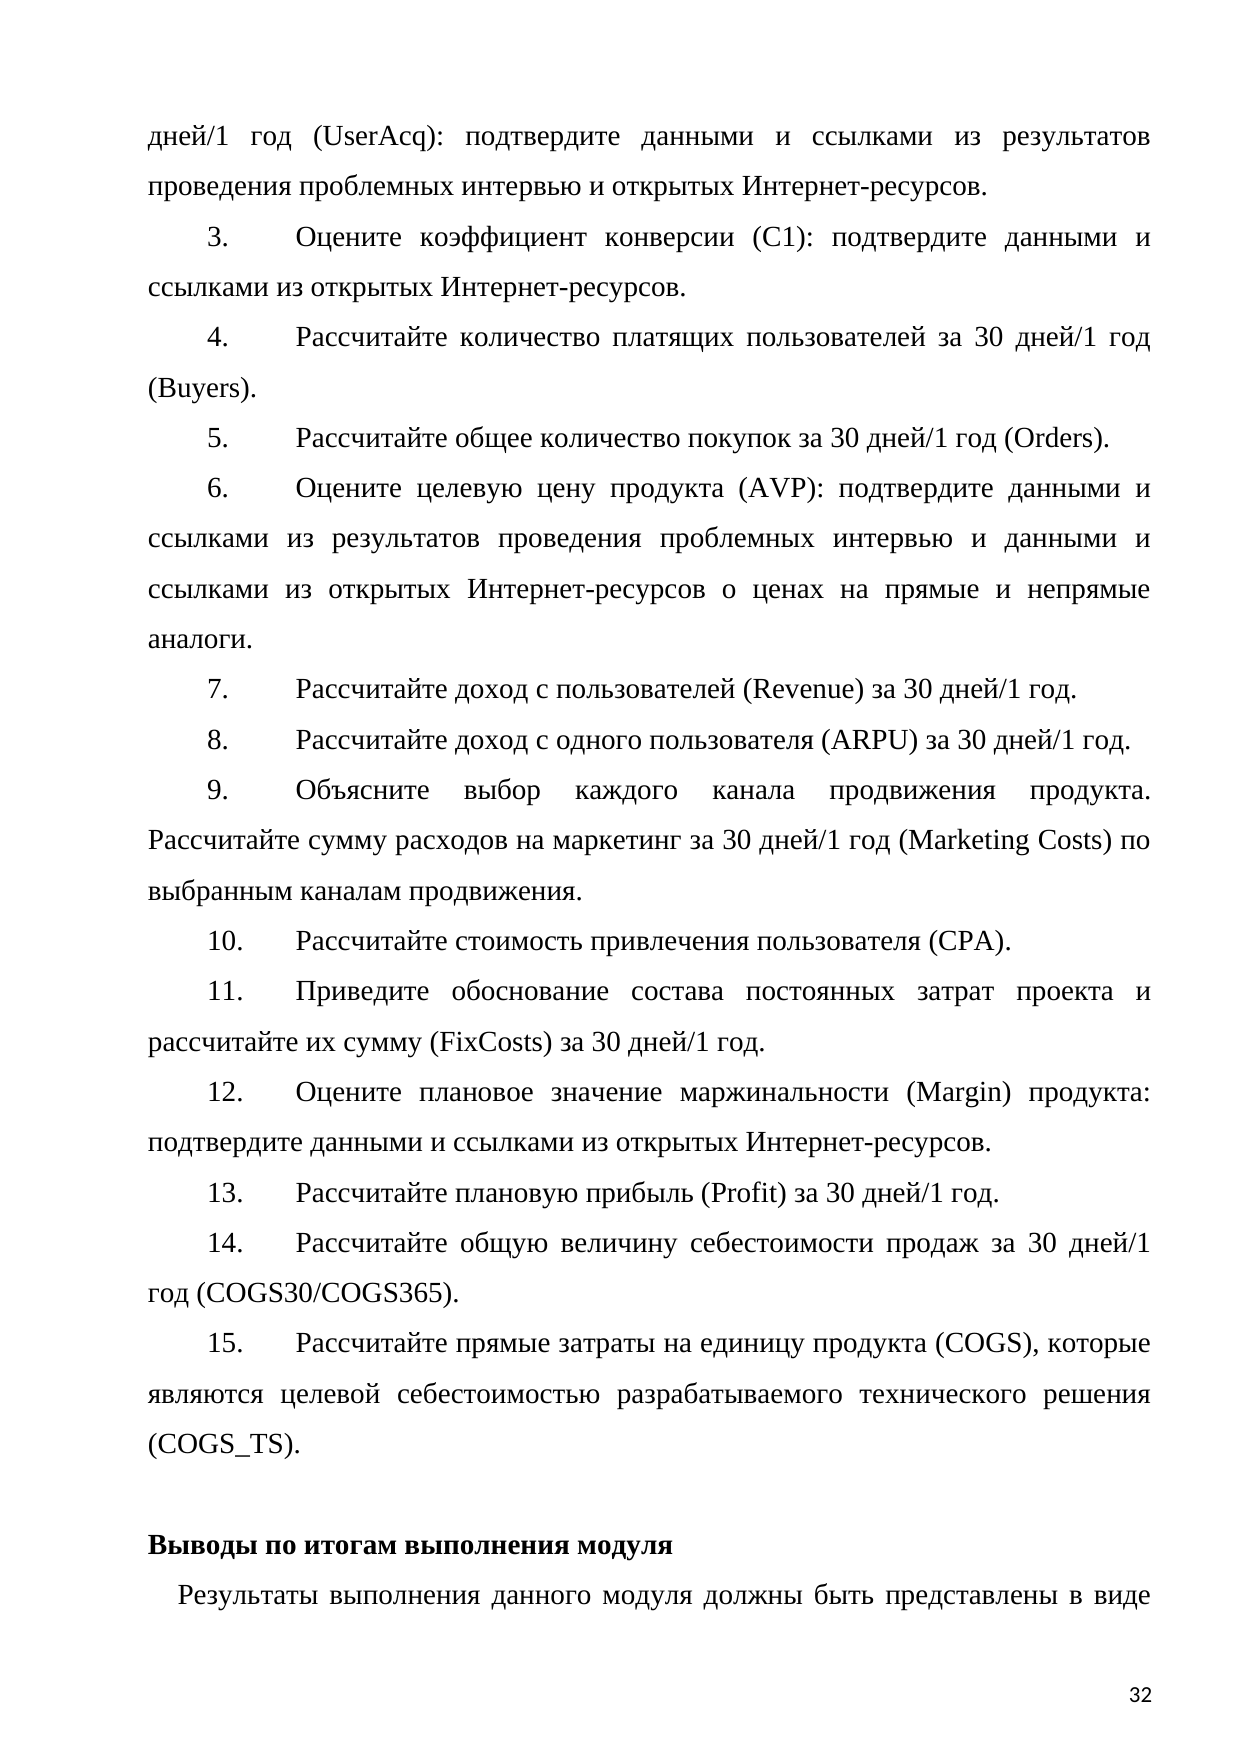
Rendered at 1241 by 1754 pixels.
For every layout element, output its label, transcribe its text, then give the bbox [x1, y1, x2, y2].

list Оцените коэффициент конверсии (С1): подтвердите данными и ссылками из открытых Интернет-ресурсов. [148, 219, 1152, 303]
list Объясните выбор каждого канала продвижения продукта. Рассчитайте сумму расходов на маркетинг за 30 дней/1 год (Marketing Costs) по выбранным каналам продвижения. [148, 772, 1152, 906]
list Рассчитайте доход с пользователей (Revenue) за 30 дней/1 год. [148, 672, 1152, 705]
list Рассчитайте количество платящих пользователей за 30 дней/1 год (Buyers). [148, 319, 1152, 403]
list Рассчитайте плановую прибыль (Profit) за 30 дней/1 год. [148, 1175, 1152, 1208]
list Рассчитайте общее количество покупок за 30 дней/1 год (Orders). [148, 420, 1152, 453]
list Оцените плановое значение маржинальности (Margin) продукта: подтвердите данными и ссылками из открытых Интернет-ресурсов. [148, 1074, 1152, 1158]
list Приведите обоснование состава постоянных затрат проекта и рассчитайте их сумму (FixCosts) за 30 дней/1 год. [148, 973, 1152, 1057]
list Рассчитайте стоимость привлечения пользователя (CPA). [148, 923, 1152, 957]
list Рассчитайте общую величину себестоимости продаж за 30 дней/1 год (COGS30/COGS365). [148, 1225, 1152, 1309]
list Рассчитайте доход с одного пользователя (ARPU) за 30 дней/1 год. [148, 722, 1152, 755]
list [148, 118, 1152, 202]
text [148, 1577, 1152, 1611]
list Оцените целевую цену продукта (AVP): подтвердите данными и ссылками из результатов проведения проблемных интервью и данными и ссылками из открытых Интернет-ресурсов о ценах на прямые и непрямые аналоги. [148, 470, 1152, 655]
list Рассчитайте прямые затраты на единицу продукта (COGS), которые являются целевой себестоимостью разрабатываемого технического решения (COGS_TS). [148, 1326, 1152, 1460]
text Выводы по итогам выполнения модуля [148, 1527, 1152, 1560]
